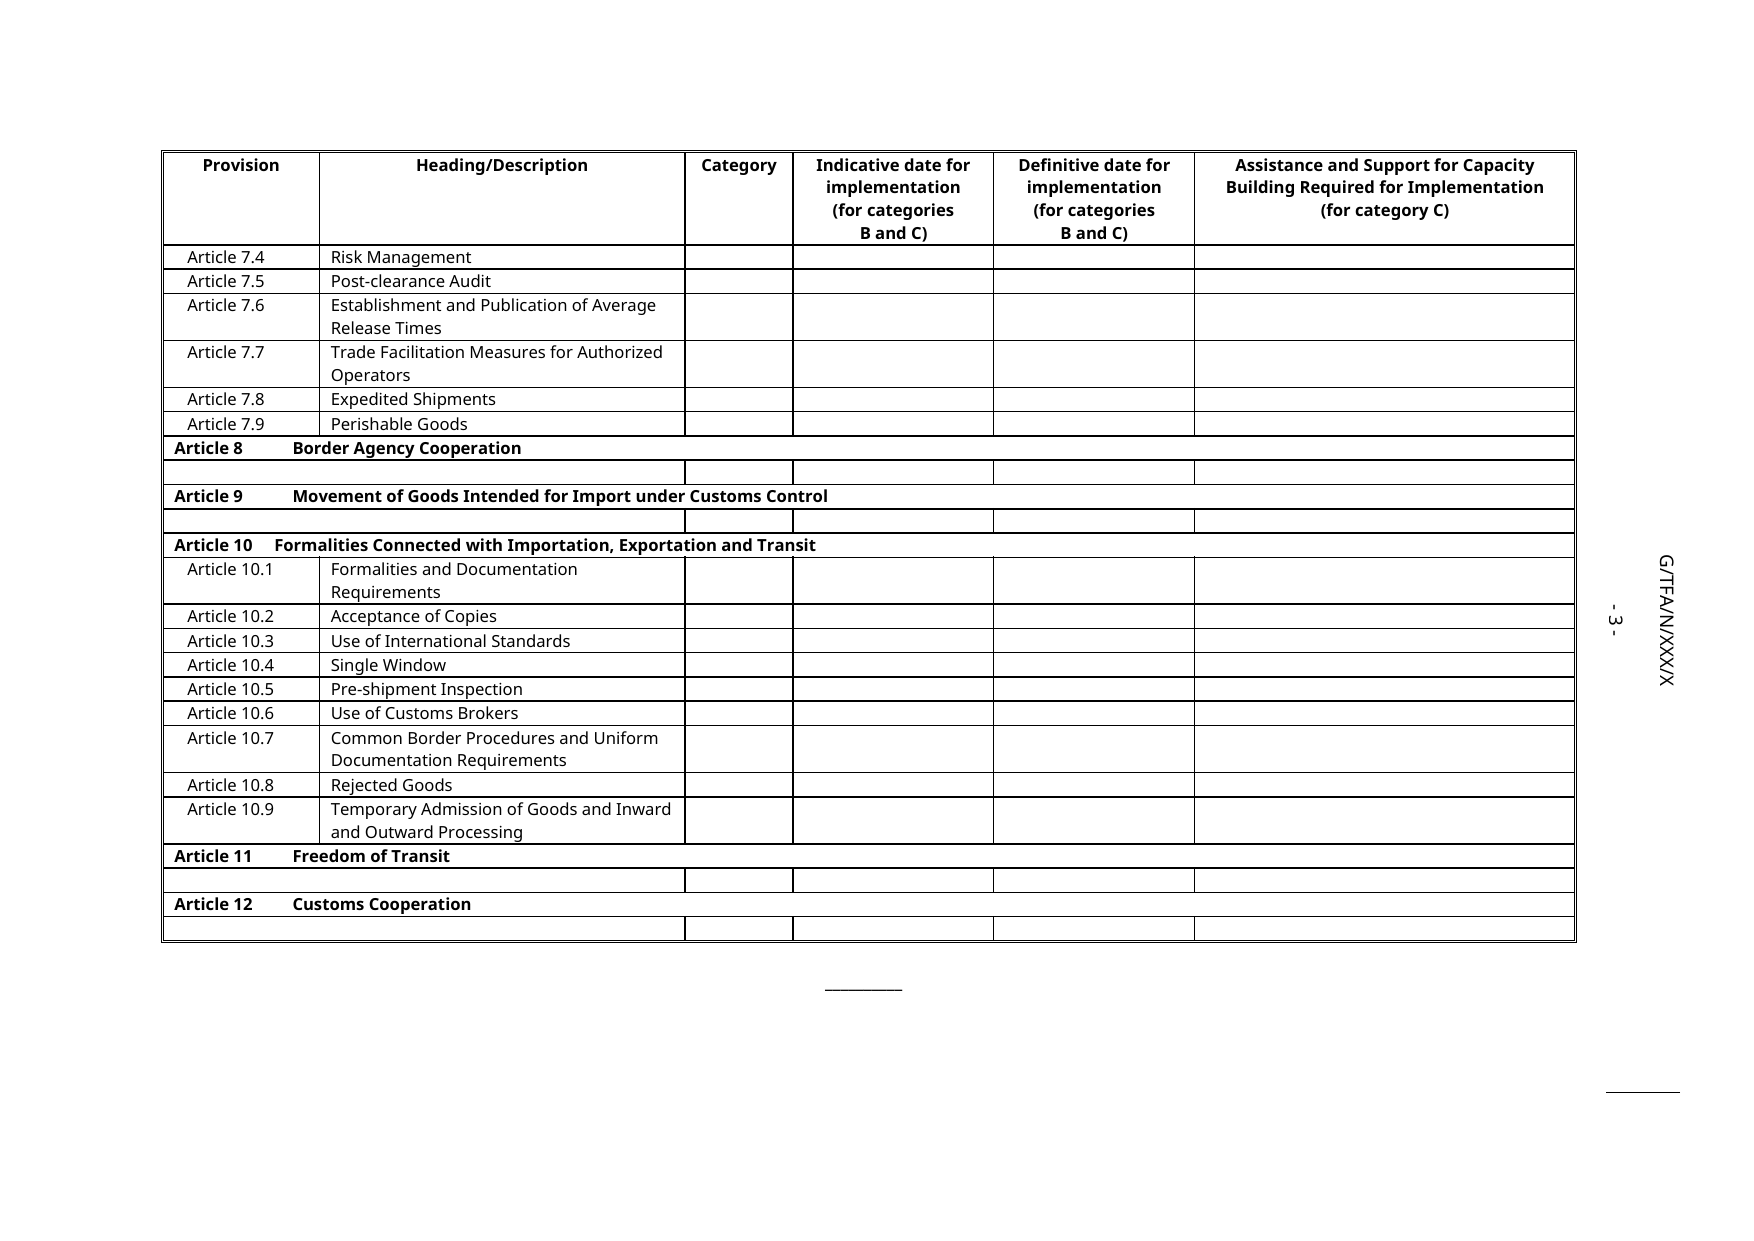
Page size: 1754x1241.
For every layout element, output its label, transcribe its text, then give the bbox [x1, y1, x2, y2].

table_cell [994, 246, 1194, 268]
table_cell [794, 270, 993, 292]
table_cell [1195, 798, 1574, 843]
table_cell Article 10.9 [164, 798, 319, 843]
table_cell [1195, 558, 1574, 603]
table_cell [794, 341, 993, 386]
table_cell Article 10.8 [164, 773, 319, 796]
table_cell [794, 246, 993, 268]
table_cell [794, 412, 993, 435]
table_cell [686, 917, 792, 940]
table_cell Article 10.4 [164, 653, 319, 676]
table_cell [994, 510, 1194, 532]
table_cell [994, 629, 1194, 652]
table_cell Trade Facilitation Measures for Authorized Operators [320, 341, 684, 386]
table_cell Article 8 Border Agency Cooperation [164, 437, 1574, 459]
table_cell [1195, 653, 1574, 676]
table_cell [1195, 510, 1574, 532]
table_cell [686, 773, 792, 796]
table_cell Article 10.6 [164, 702, 319, 725]
table_cell [994, 605, 1194, 628]
table_cell Article 10.3 [164, 629, 319, 652]
table_cell [1195, 294, 1574, 339]
table_cell [994, 678, 1194, 700]
table_cell Use of International Standards [320, 629, 684, 652]
table_cell [164, 917, 684, 940]
table_cell [794, 510, 993, 532]
table_cell [686, 702, 792, 725]
table_cell Article 12 Customs Cooperation [164, 893, 1574, 916]
table_cell Formalities and Documentation Requirements [320, 558, 684, 603]
table_header Assistance and Support for Capacity Building Required for Implementation (for category C) [1195, 153, 1574, 244]
table_cell [1195, 869, 1574, 891]
table_cell [794, 294, 993, 339]
table_cell Article 10.5 [164, 678, 319, 700]
table_cell [686, 341, 792, 386]
table_cell [686, 558, 792, 603]
table_cell Use of Customs Brokers [320, 702, 684, 725]
table_cell [686, 678, 792, 700]
table_cell [994, 653, 1194, 676]
table_cell [994, 558, 1194, 603]
table_cell Article 11 Freedom of Transit [164, 845, 1574, 867]
table_cell [794, 773, 993, 796]
table_cell [1195, 629, 1574, 652]
table_cell [686, 798, 792, 843]
table_cell [994, 270, 1194, 292]
table_cell [794, 605, 993, 628]
table_cell [794, 678, 993, 700]
table_cell [686, 869, 792, 891]
table_cell Article 10.2 [164, 605, 319, 628]
table_cell Article 10 Formalities Connected with Importation, Exportation and Transit [164, 534, 1574, 556]
table_cell Pre-shipment Inspection [320, 678, 684, 700]
table_cell Expedited Shipments [320, 388, 684, 411]
table_cell [686, 270, 792, 292]
table_cell [794, 702, 993, 725]
table_cell [794, 653, 993, 676]
table_cell Rejected Goods [320, 773, 684, 796]
table_cell [686, 461, 792, 483]
table_cell [1195, 412, 1574, 435]
table_cell [686, 629, 792, 652]
table_cell [994, 726, 1194, 772]
table_cell [1195, 917, 1574, 940]
table_cell [1195, 605, 1574, 628]
table_cell [1195, 246, 1574, 268]
table_cell [994, 917, 1194, 940]
table_cell [994, 702, 1194, 725]
table_header Heading/Description [320, 153, 684, 244]
table_cell [1195, 702, 1574, 725]
table_cell [686, 246, 792, 268]
table_cell [794, 388, 993, 411]
table_header Definitive date for implementation (for categories B and C) [994, 153, 1194, 244]
table_cell [994, 461, 1194, 483]
table_cell [794, 798, 993, 843]
table_cell [994, 294, 1194, 339]
table_cell [994, 388, 1194, 411]
table_cell Acceptance of Copies [320, 605, 684, 628]
table_header Category [686, 153, 792, 244]
table_cell [686, 510, 792, 532]
table_cell Article 7.6 [164, 294, 319, 339]
table_cell [1195, 726, 1574, 772]
text __________ [150, 969, 1577, 994]
table_cell Post-clearance Audit [320, 270, 684, 292]
table_cell [794, 869, 993, 891]
table_cell [686, 388, 792, 411]
table_cell Article 10.7 [164, 726, 319, 772]
table_cell Perishable Goods [320, 412, 684, 435]
table_header Provision [164, 153, 319, 244]
table_cell [794, 917, 993, 940]
table_cell Single Window [320, 653, 684, 676]
table_cell [1195, 678, 1574, 700]
table_cell [686, 605, 792, 628]
table_cell [794, 726, 993, 772]
table_cell Establishment and Publication of Average Release Times [320, 294, 684, 339]
table_cell Article 7.4 [164, 246, 319, 268]
table_cell [164, 461, 684, 483]
table_cell [994, 341, 1194, 386]
table_cell [164, 869, 684, 891]
table_cell [994, 773, 1194, 796]
table_cell [794, 629, 993, 652]
table_cell Article 7.9 [164, 412, 319, 435]
table_cell Article 7.8 [164, 388, 319, 411]
table_cell [164, 510, 684, 532]
table_cell [794, 461, 993, 483]
table_cell [686, 726, 792, 772]
table_cell Article 7.5 [164, 270, 319, 292]
table_cell [994, 798, 1194, 843]
table_cell [1195, 388, 1574, 411]
table_header Indicative date for implementation (for categories B and C) [794, 153, 993, 244]
table_cell [686, 653, 792, 676]
table_cell Article 10.1 [164, 558, 319, 603]
table_cell [1195, 773, 1574, 796]
table_cell Risk Management [320, 246, 684, 268]
table_cell [1195, 341, 1574, 386]
table_cell [686, 412, 792, 435]
table_cell [794, 558, 993, 603]
table_cell [994, 869, 1194, 891]
table_cell Temporary Admission of Goods and Inward and Outward Processing [320, 798, 684, 843]
table_cell Article 9 Movement of Goods Intended for Import under Customs Control [164, 485, 1574, 508]
table_cell [686, 294, 792, 339]
table_cell [1195, 461, 1574, 483]
table_cell [994, 412, 1194, 435]
table_cell Common Border Procedures and Uniform Documentation Requirements [320, 726, 684, 772]
table_cell Article 7.7 [164, 341, 319, 386]
table_cell [1195, 270, 1574, 292]
